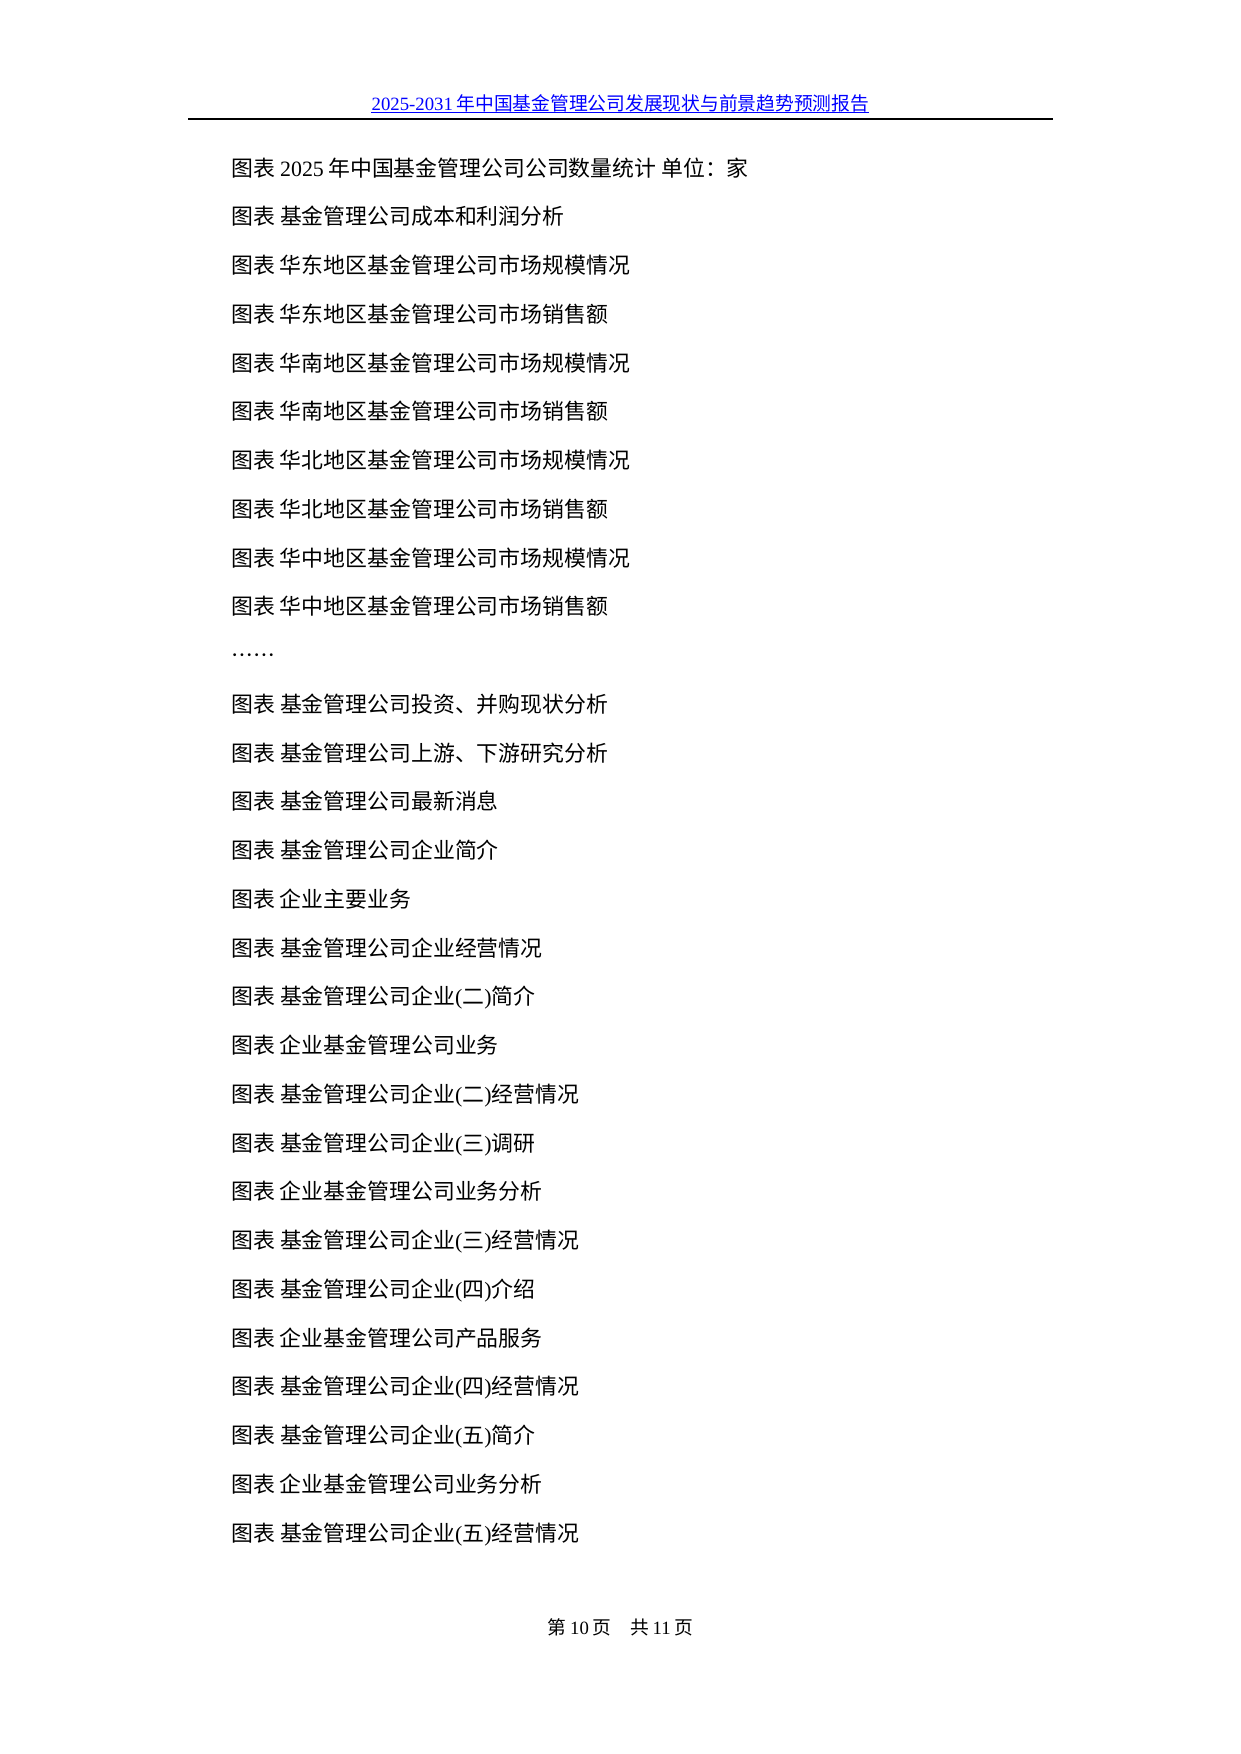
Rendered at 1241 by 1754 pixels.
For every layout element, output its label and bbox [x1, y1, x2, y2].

text [187, 150, 1053, 1548]
